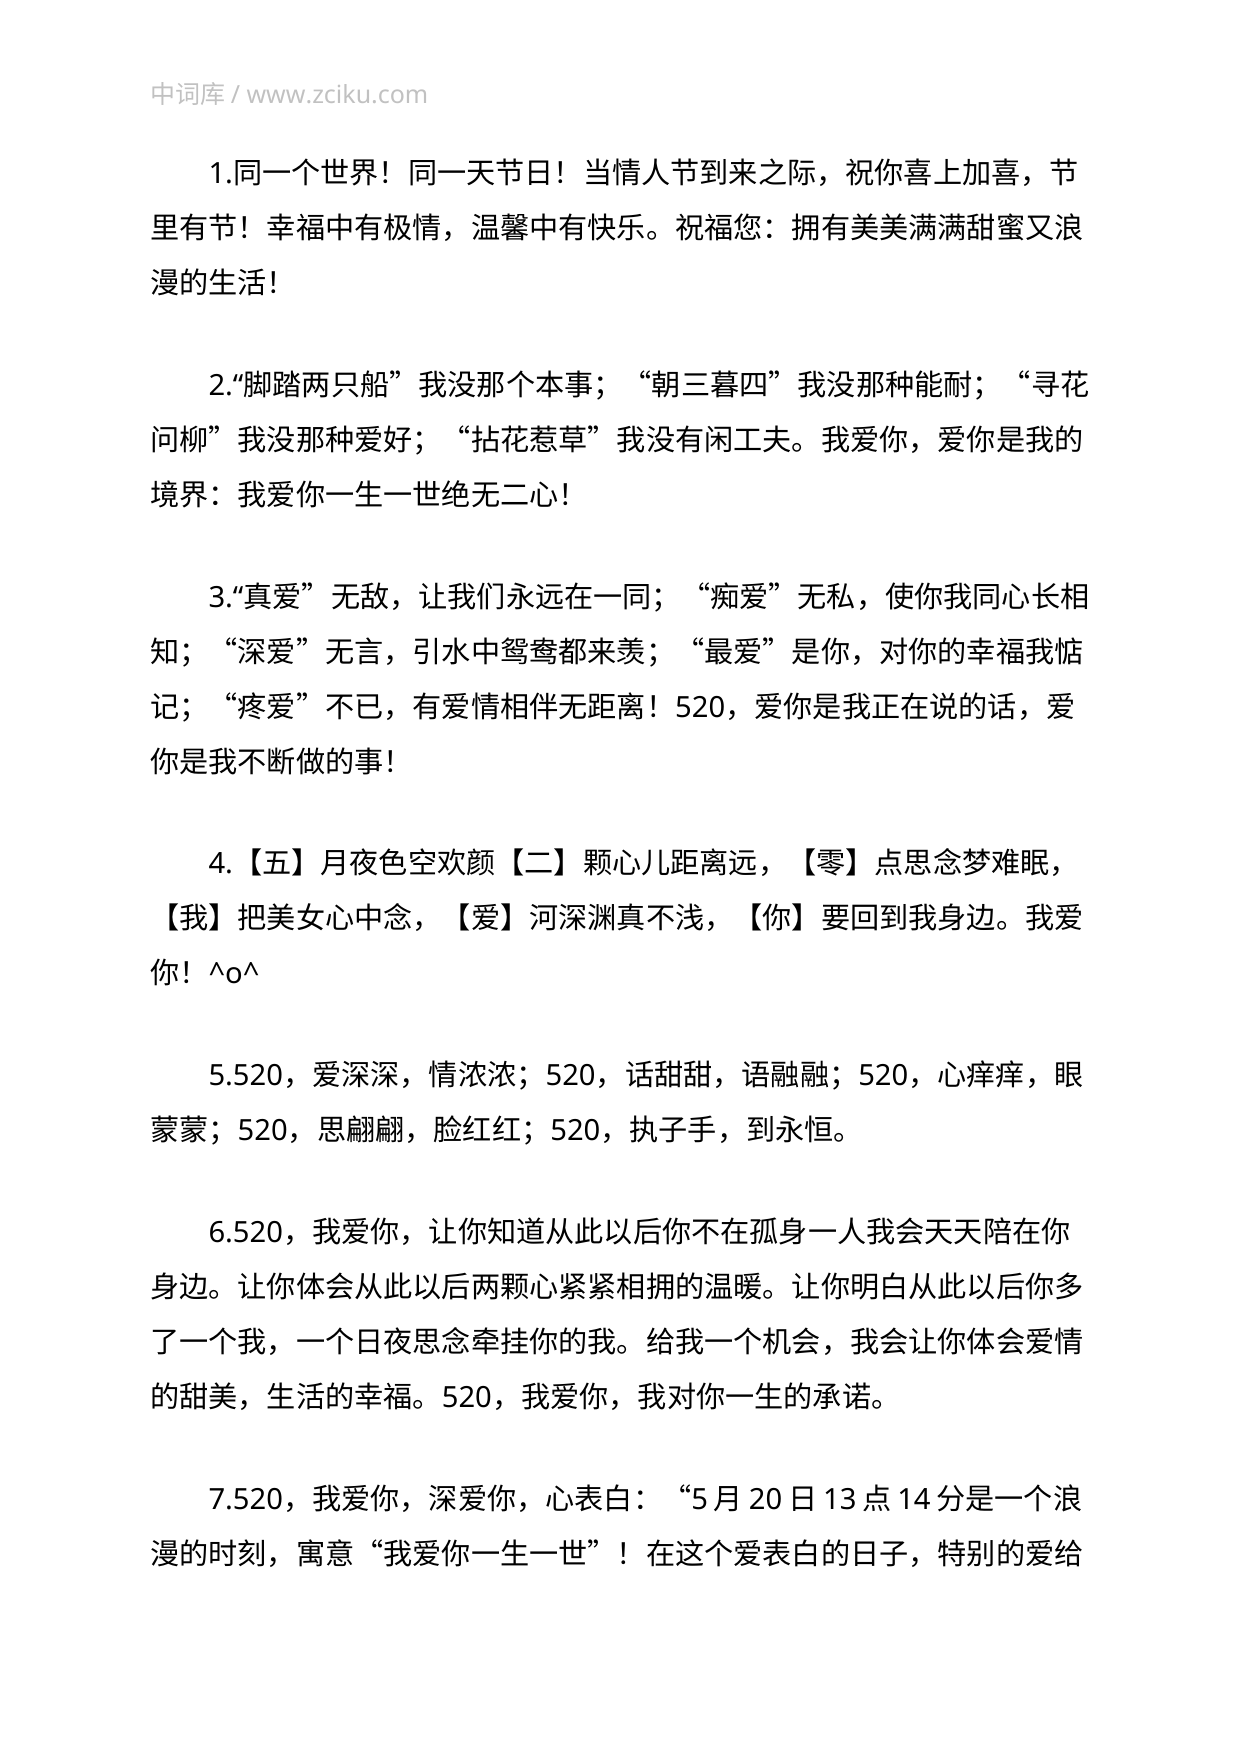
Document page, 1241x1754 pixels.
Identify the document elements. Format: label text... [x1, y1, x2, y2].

text 5.520，爱深深，情浓浓；520，话甜甜，语融融；520，心痒痒，眼蒙蒙；520，思翩翩，脸红红；520，执子手，到永恒。 [150, 1052, 1090, 1149]
text 3.“真爱”无敌，让我们永远在一同；“痴爱”无私，使你我同心长相知；“深爱”无言，引水中鸳鸯都来羡；“最爱”是你，对你的幸福我惦记；“疼爱”不已，有爱情相伴无距离！520，爱你是我正在说的话，爱你是我不断做的事！ [150, 573, 1090, 781]
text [150, 1476, 1090, 1573]
text 2.“脚踏两只船”我没那个本事；“朝三暮四”我没那种能耐；“寻花问柳”我没那种爱好；“拈花惹草”我没有闲工夫。我爱你，爱你是我的境界：我爱你一生一世绝无二心！ [150, 362, 1090, 514]
text 1.同一个世界！同一天节日！当情人节到来之际，祝你喜上加喜，节里有节！幸福中有极情，温馨中有快乐。祝福您：拥有美美满满甜蜜又浪漫的生活！ [150, 150, 1090, 302]
text 6.520，我爱你，让你知道从此以后你不在孤身一人我会天天陪在你身边。让你体会从此以后两颗心紧紧相拥的温暖。让你明白从此以后你多了一个我，一个日夜思念牵挂你的我。给我一个机会，我会让你体会爱情的甜美，生活的幸福。520，我爱你，我对你一生的承诺。 [150, 1209, 1090, 1416]
text 4.【五】月夜色空欢颜【二】颗心儿距离远，【零】点思念梦难眠，【我】把美女心中念，【爱】河深渊真不浅，【你】要回到我身边。我爱你！^o^ [150, 840, 1090, 992]
